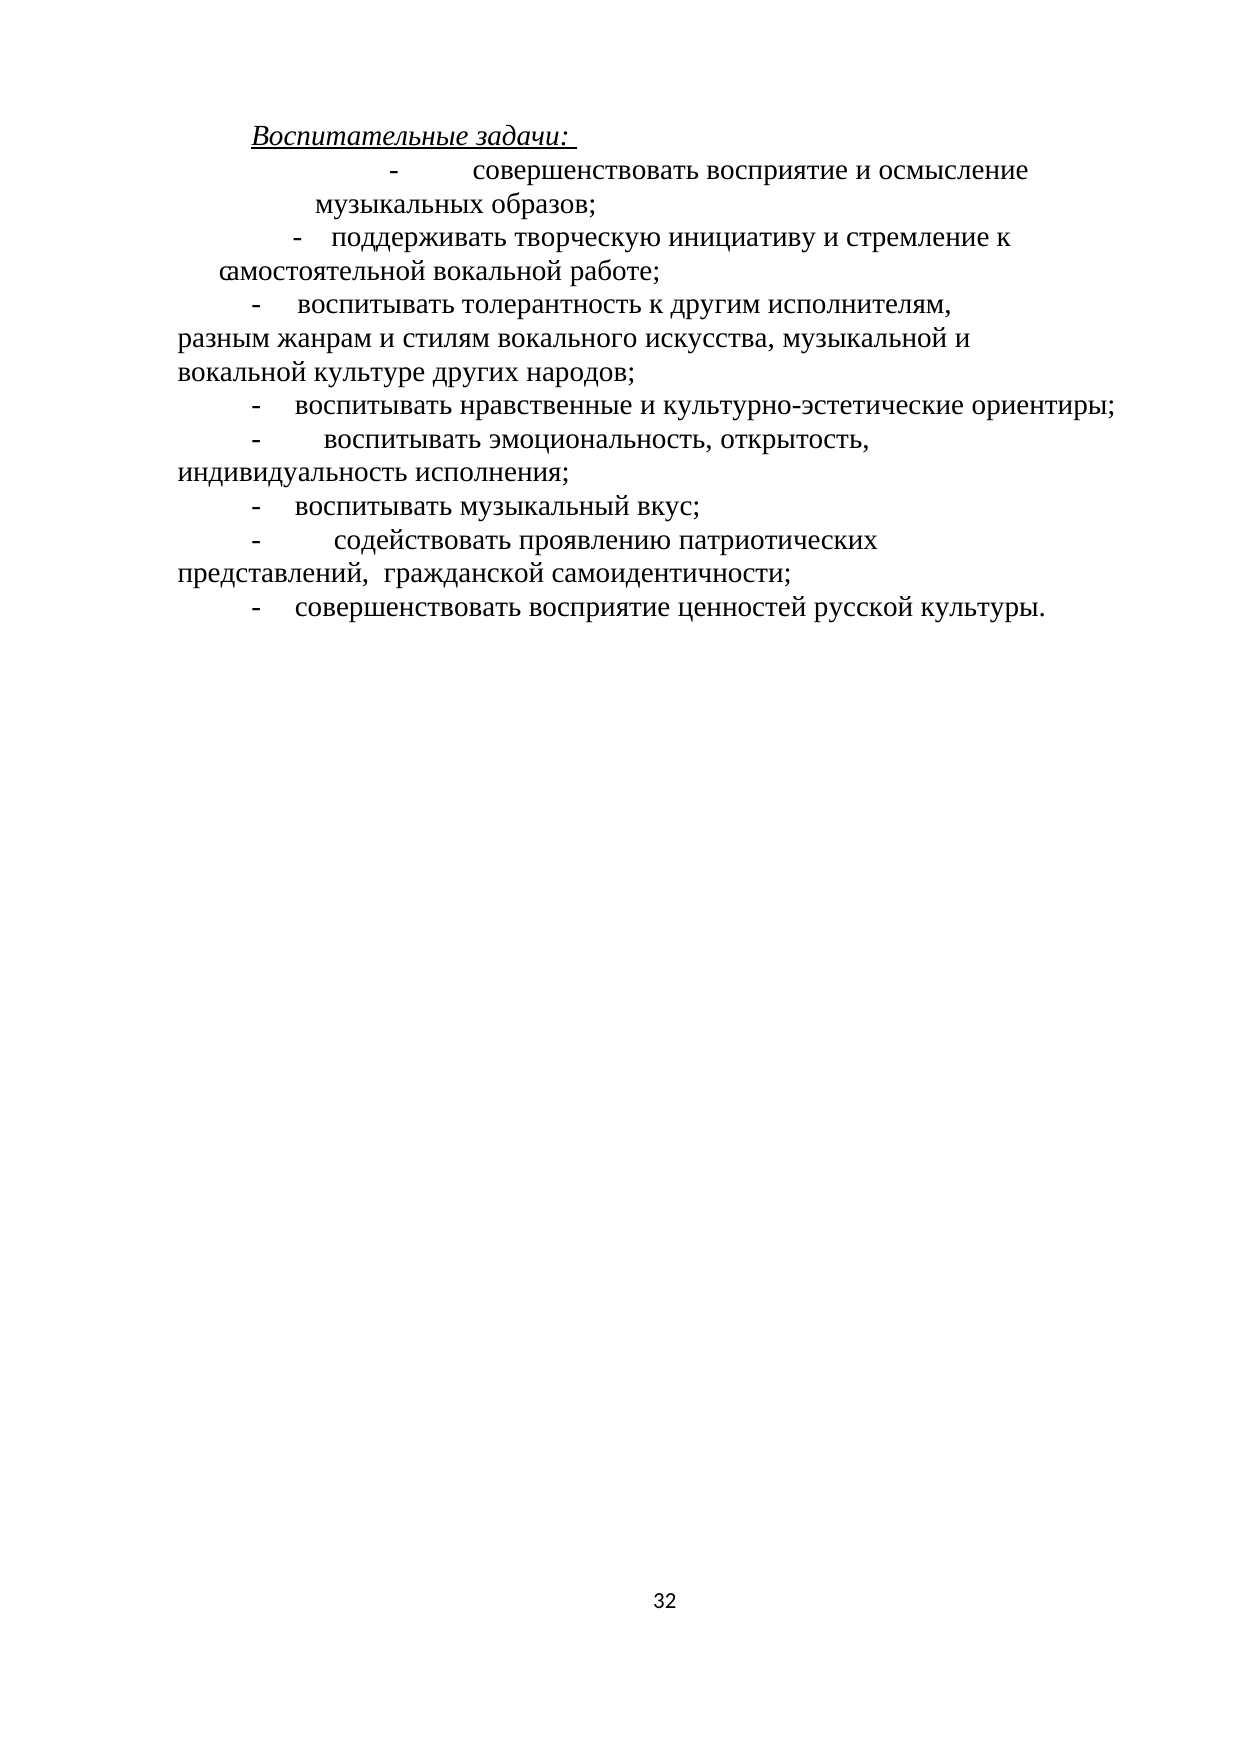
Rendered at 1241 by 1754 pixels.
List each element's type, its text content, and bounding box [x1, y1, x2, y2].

list воспитывать толерантность к другим исполнителям, разным жанрам и стилям вокального искусства, музыкальной и вокальной культуре других народов; [177, 287, 1034, 387]
list совершенствовать восприятие ценностей русской культуры. [177, 589, 1152, 622]
subtitle совершенствовать восприятие и осмысление музыкальных образов; [315, 152, 1152, 219]
list содействовать проявлению патриотических представлений, гражданской самоидентичности; [177, 522, 1033, 589]
list воспитывать эмоциональность, открытость, индивидуальность исполнения; [177, 421, 1033, 488]
list воспитывать музыкальный вкус; [177, 488, 1152, 521]
list воспитывать нравственные и культурно-эстетические ориентиры; [177, 387, 1152, 421]
list поддерживать творческую инициативу и стремление к самостоятельной вокальной работе; [218, 219, 1034, 287]
subtitle Воспитательные задачи: [177, 118, 1152, 152]
